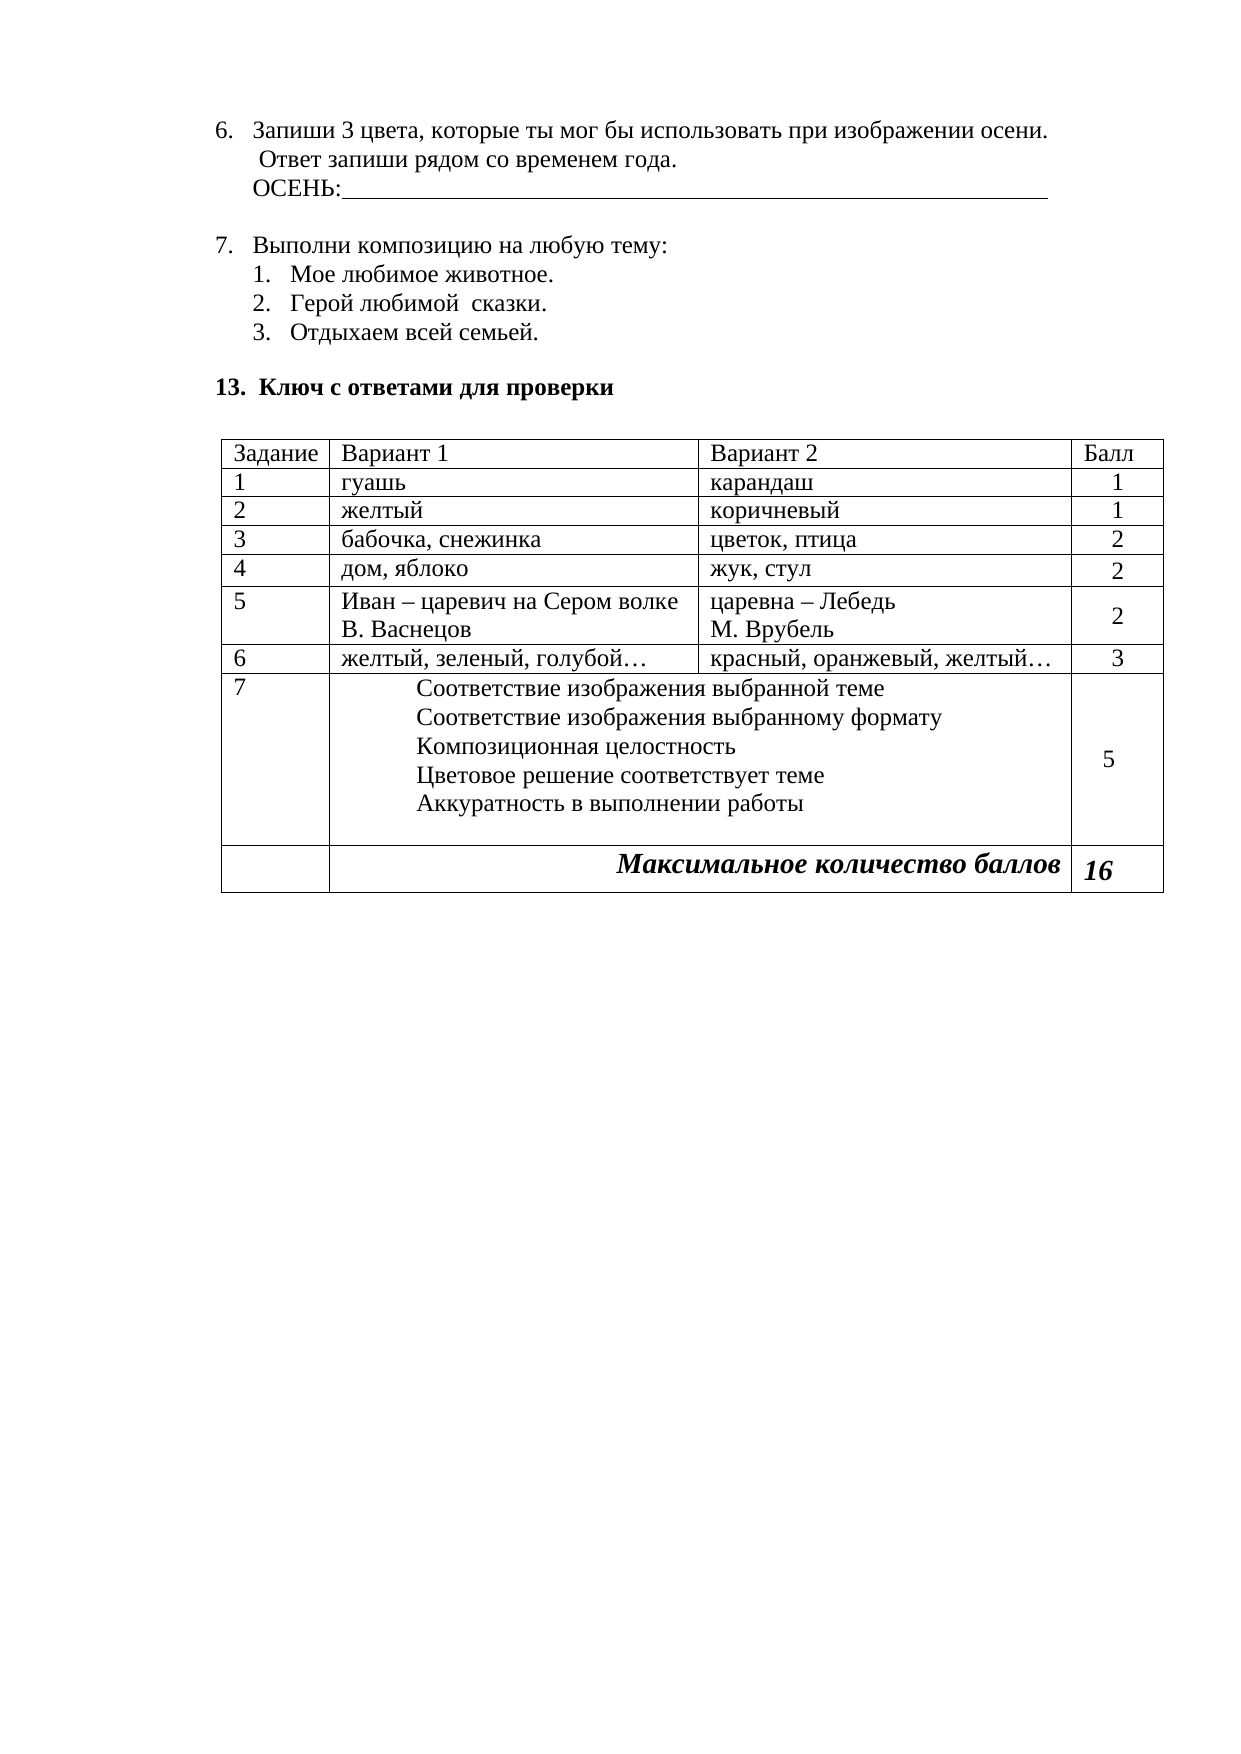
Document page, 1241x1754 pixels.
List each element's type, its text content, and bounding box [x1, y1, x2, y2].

list Мое любимое животное. [252, 259, 1217, 288]
list Выполни композицию на любую тему: [215, 230, 1217, 259]
table_cell 6 [222, 645, 329, 672]
table_cell 1 [222, 469, 329, 496]
table_cell 16 [1072, 846, 1163, 892]
table_header Вариант 2 [699, 440, 1071, 467]
table_cell 3 [1072, 645, 1163, 672]
table_header Балл [1072, 440, 1163, 467]
table_cell царевна – Лебедь М. Врубель [699, 587, 1071, 644]
table_cell бабочка, снежинка [330, 526, 698, 553]
table_cell 5 [1072, 674, 1163, 845]
table_cell желтый, зеленый, голубой… [330, 645, 698, 672]
table_cell дом, яблоко [330, 555, 698, 586]
table_cell цветок, птица [699, 526, 1071, 553]
list Герой любимой сказки. [252, 288, 1217, 317]
table_cell 2 [222, 497, 329, 525]
table_cell жук, стул [699, 555, 1071, 586]
table_cell 5 [222, 587, 329, 644]
table_cell 2 [1072, 555, 1163, 586]
table_cell 2 [1072, 587, 1163, 644]
list Запиши 3 цвета, которые ты мог бы использовать при изображении осени. Ответ запиши рядом со временем года. [215, 115, 1049, 173]
table_cell карандаш [699, 469, 1071, 496]
text ОСЕНЬ: [252, 173, 1217, 201]
table_cell 7 [222, 674, 329, 845]
table_cell 1 [1072, 469, 1163, 496]
table_cell Соответствие изображения выбранной теме Соответствие изображения выбранному формату Композиционная целостность Цветовое решение соответствует теме Аккуратность в выполнении работы [330, 674, 1071, 845]
table_cell Иван – царевич на Сером волке В. Васнецов [330, 587, 698, 644]
table_cell 2 [1072, 526, 1163, 553]
table_header Задание [222, 440, 329, 467]
table_cell 4 [222, 555, 329, 586]
subtitle 13. Ключ с ответами для проверки [215, 372, 1217, 401]
list Отдыхаем всей семьей. [252, 317, 1217, 345]
table_cell [222, 846, 329, 892]
table_cell гуашь [330, 469, 698, 496]
table_cell 1 [1072, 497, 1163, 525]
table_cell 3 [222, 526, 329, 553]
table_cell коричневый [699, 497, 1071, 525]
table_header Вариант 1 [330, 440, 698, 467]
table_cell желтый [330, 497, 698, 525]
table_cell Максимальное количество баллов [330, 846, 1071, 892]
table_cell красный, оранжевый, желтый… [699, 645, 1071, 672]
